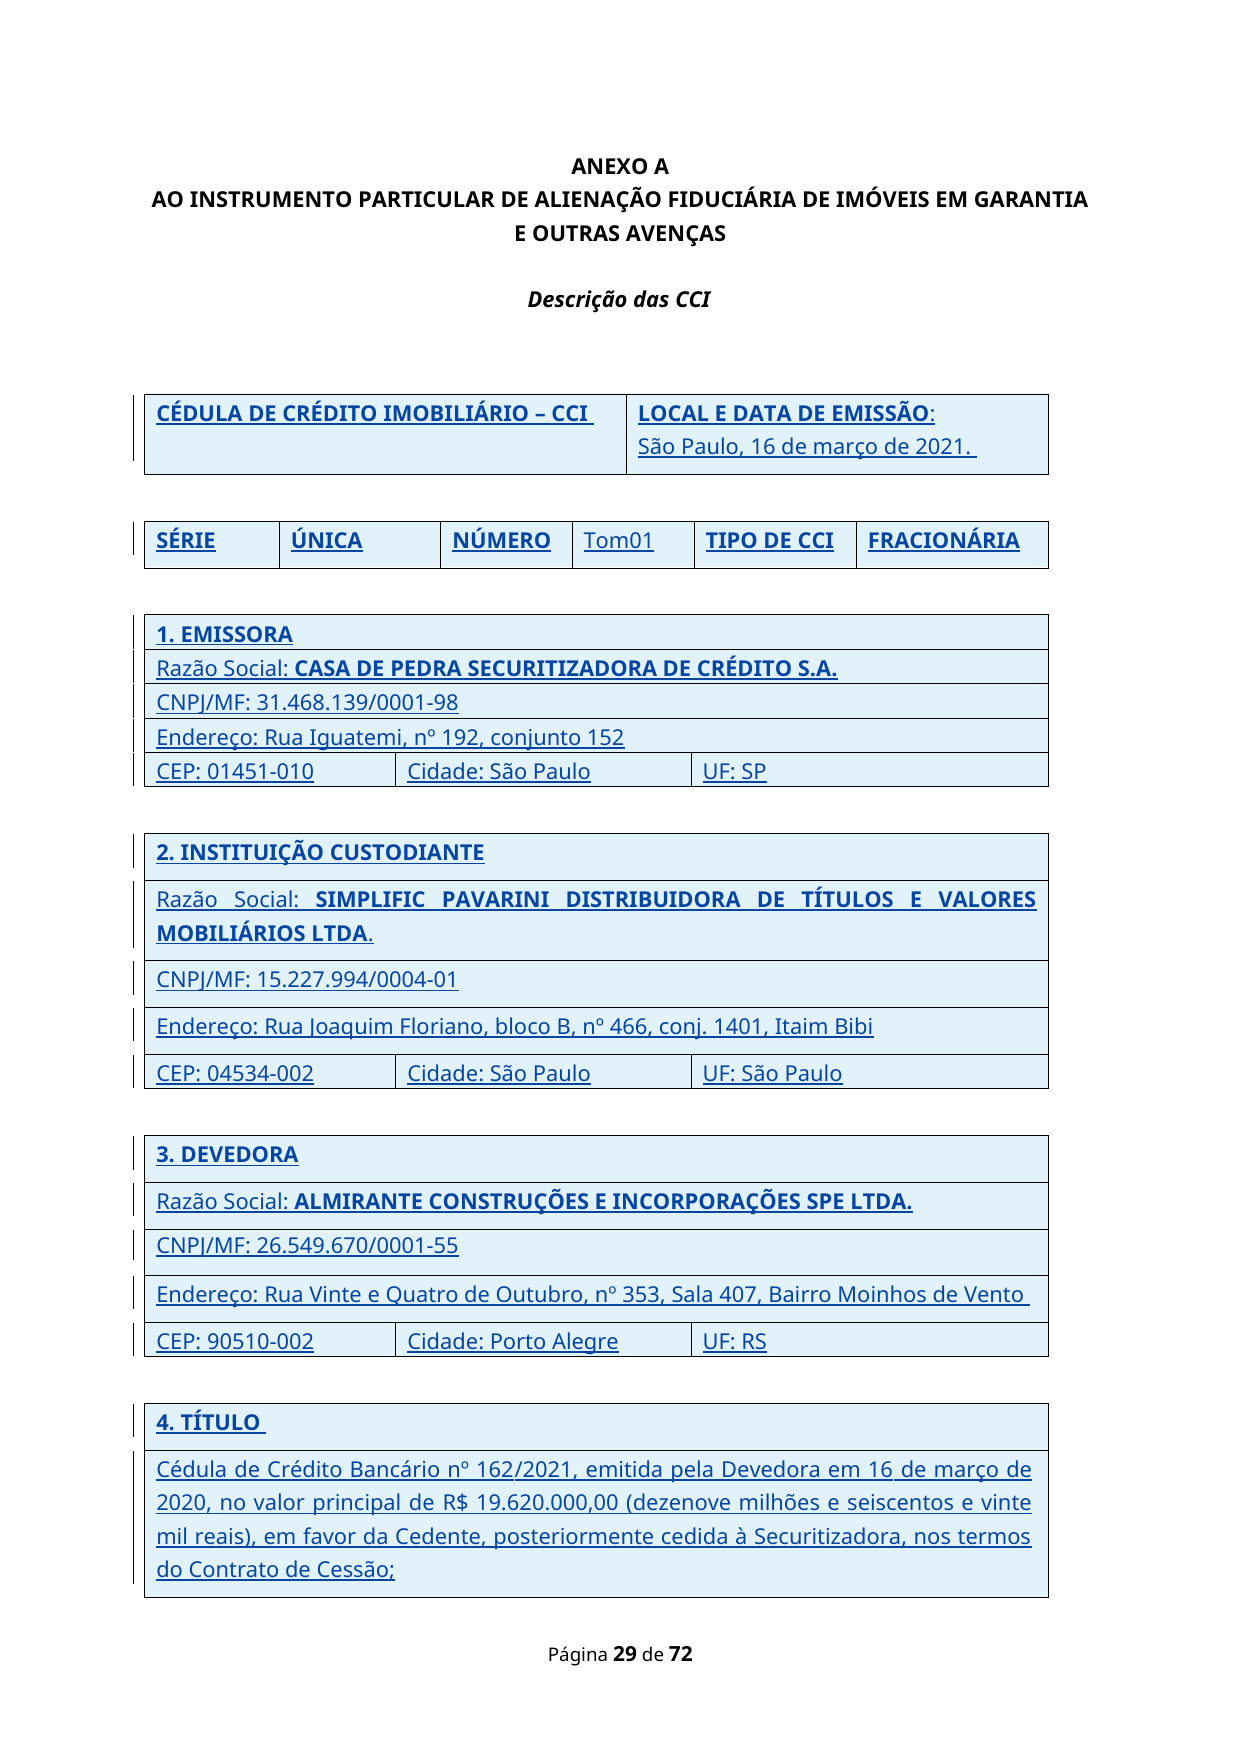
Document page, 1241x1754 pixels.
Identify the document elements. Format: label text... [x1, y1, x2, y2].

text ANEXO A [148, 148, 1092, 181]
list Descrição das CCI [148, 281, 1092, 314]
text AO INSTRUMENTO PARTICULAR DE ALIENAÇÃO FIDUCIÁRIA DE IMÓVEIS EM GARANTIA E OUTRAS AVENÇAS [148, 181, 1092, 248]
